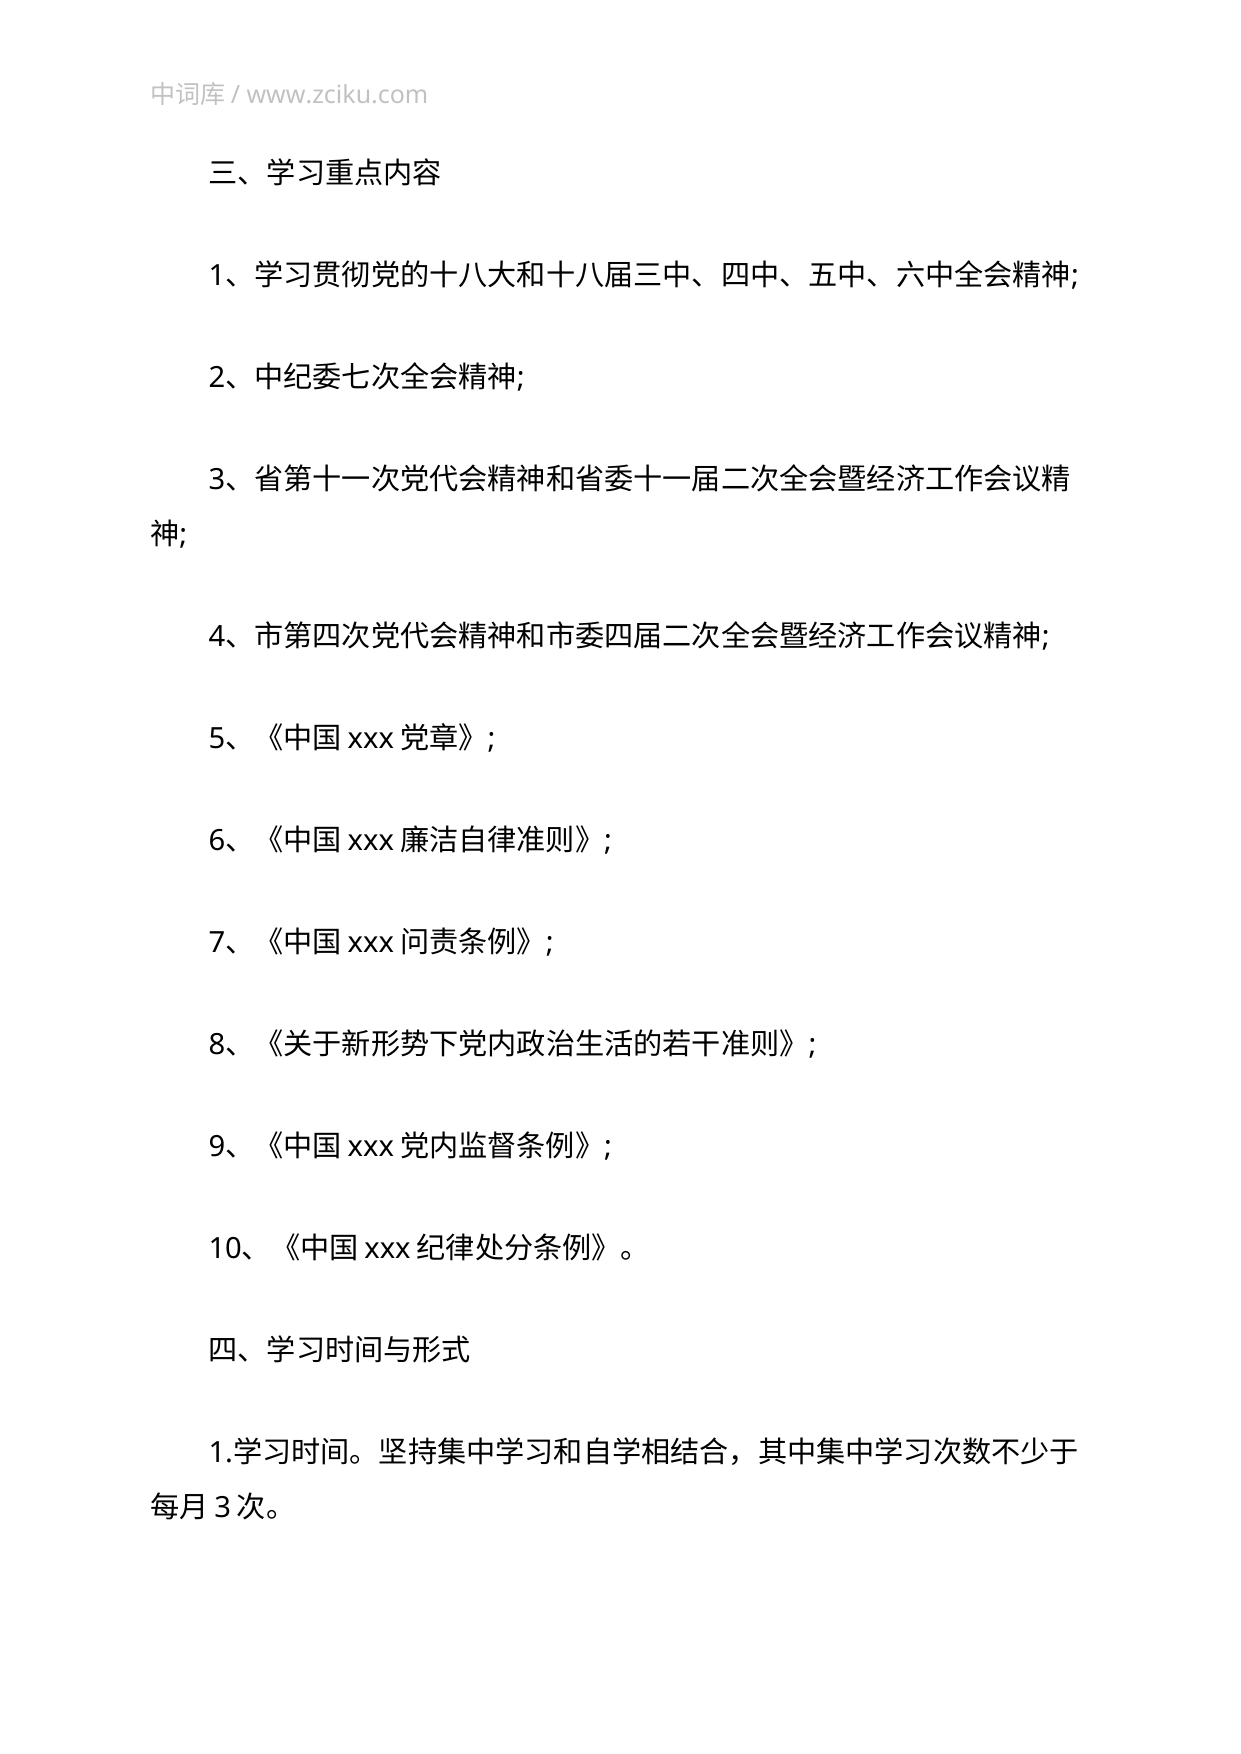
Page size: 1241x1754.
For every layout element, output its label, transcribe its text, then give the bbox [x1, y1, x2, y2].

text 6、《中国xxx廉洁自律准则》; [150, 817, 1090, 859]
text 三、学习重点内容 [150, 150, 1090, 192]
text 1.学习时间。坚持集中学习和自学相结合，其中集中学习次数不少于每月3次。 [150, 1428, 1090, 1526]
text 7、《中国xxx问责条例》; [150, 919, 1090, 961]
text 四、学习时间与形式 [150, 1327, 1090, 1369]
text 3、省第十一次党代会精神和省委十一届二次全会暨经济工作会议精神; [150, 456, 1090, 553]
text 4、市第四次党代会精神和市委四届二次全会暨经济工作会议精神; [150, 613, 1090, 655]
text 9、《中国xxx党内监督条例》; [150, 1123, 1090, 1165]
text 8、《关于新形势下党内政治生活的若干准则》; [150, 1021, 1090, 1063]
text 5、《中国xxx党章》; [150, 715, 1090, 757]
text 2、中纪委七次全会精神; [150, 354, 1090, 396]
text 1、学习贯彻党的十八大和十八届三中、四中、五中、六中全会精神; [150, 252, 1090, 294]
text 10、《中国xxx纪律处分条例》。 [150, 1224, 1090, 1267]
